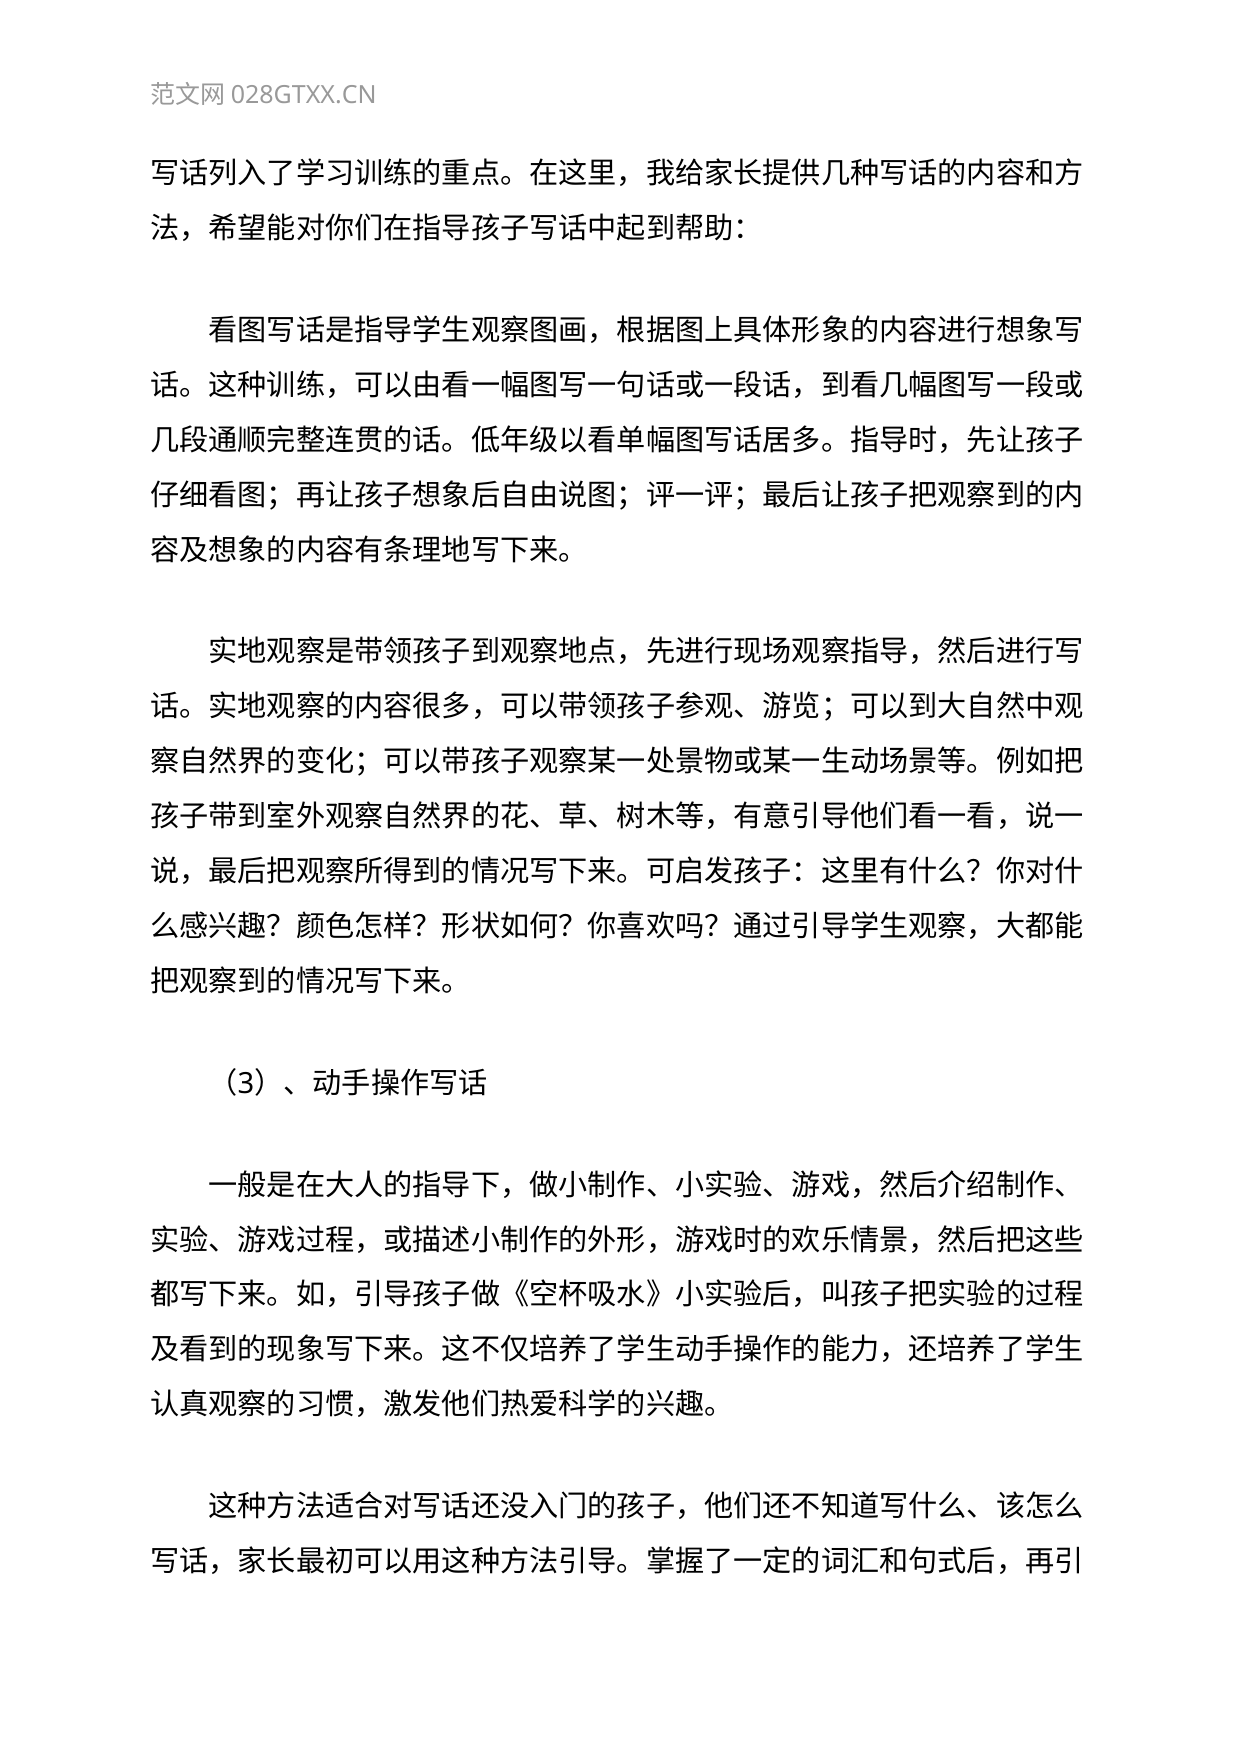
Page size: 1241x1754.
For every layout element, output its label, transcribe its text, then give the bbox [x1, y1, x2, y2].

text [150, 150, 1090, 247]
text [150, 1482, 1090, 1580]
text （3）、动手操作写话 [150, 1059, 1090, 1102]
text 实地观察是带领孩子到观察地点，先进行现场观察指导，然后进行写话。实地观察的内容很多，可以带领孩子参观、游览；可以到大自然中观察自然界的变化；可以带孩子观察某一处景物或某一生动场景等。例如把孩子带到室外观察自然界的花、草、树木等，有意引导他们看一看，说一说，最后把观察所得到的情况写下来。可启发孩子：这里有什么？你对什么感兴趣？颜色怎样？形状如何？你喜欢吗？通过引导学生观察，大都能把观察到的情况写下来。 [150, 628, 1090, 1000]
text 看图写话是指导学生观察图画，根据图上具体形象的内容进行想象写话。这种训练，可以由看一幅图写一句话或一段话，到看几幅图写一段或几段通顺完整连贯的话。低年级以看单幅图写话居多。指导时，先让孩子仔细看图；再让孩子想象后自由说图；评一评；最后让孩子把观察到的内容及想象的内容有条理地写下来。 [150, 307, 1090, 568]
text 一般是在大人的指导下，做小制作、小实验、游戏，然后介绍制作、实验、游戏过程，或描述小制作的外形，游戏时的欢乐情景，然后把这些都写下来。如，引导孩子做《空杯吸水》小实验后，叫孩子把实验的过程及看到的现象写下来。这不仅培养了学生动手操作的能力，还培养了学生认真观察的习惯，激发他们热爱科学的兴趣。 [150, 1161, 1090, 1423]
